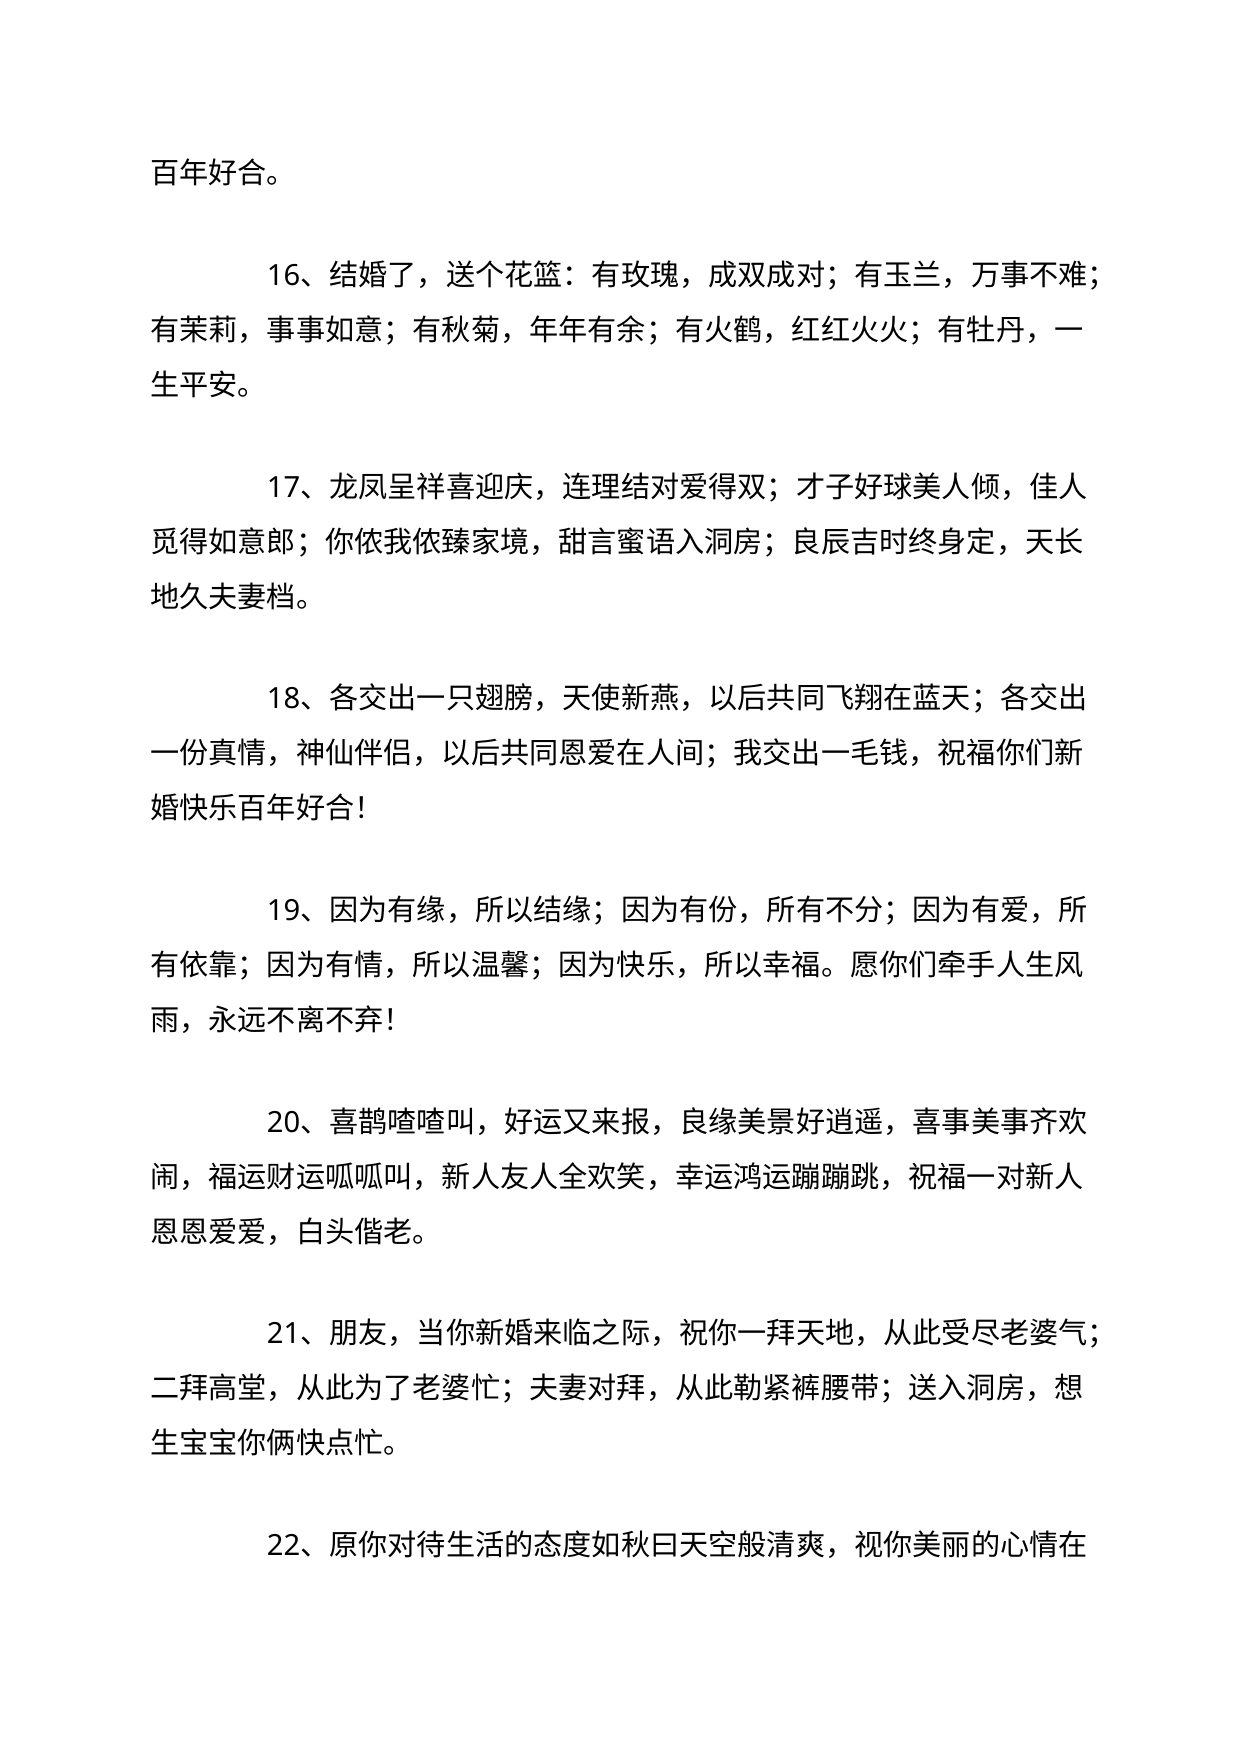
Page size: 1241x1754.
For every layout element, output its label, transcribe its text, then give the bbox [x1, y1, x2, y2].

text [150, 150, 1090, 192]
text 18、各交出一只翅膀，天使新燕，以后共同飞翔在蓝天；各交出一份真情，神仙伴侣，以后共同恩爱在人间；我交出一毛钱，祝福你们新婚快乐百年好合！ [150, 675, 1090, 827]
text 17、龙凤呈祥喜迎庆，连理结对爱得双；才子好球美人倾，佳人觅得如意郎；你侬我侬臻家境，甜言蜜语入洞房；良辰吉时终身定，天长地久夫妻档。 [150, 463, 1090, 616]
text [150, 1522, 1090, 1564]
text 21、朋友，当你新婚来临之际，祝你一拜天地，从此受尽老婆气；二拜高堂，从此为了老婆忙；夫妻对拜，从此勒紧裤腰带；送入洞房，想生宝宝你俩快点忙。 [150, 1310, 1090, 1462]
text 19、因为有缘，所以结缘；因为有份，所有不分；因为有爱，所有依靠；因为有情，所以温馨；因为快乐，所以幸福。愿你们牵手人生风雨，永远不离不弃！ [150, 887, 1090, 1039]
text 16、结婚了，送个花篮：有玫瑰，成双成对；有玉兰，万事不难；有茉莉，事事如意；有秋菊，年年有余；有火鹤，红红火火；有牡丹，一生平安。 [150, 252, 1090, 404]
text 20、喜鹊喳喳叫，好运又来报，良缘美景好逍遥，喜事美事齐欢闹，福运财运呱呱叫，新人友人全欢笑，幸运鸿运蹦蹦跳，祝福一对新人恩恩爱爱，白头偕老。 [150, 1098, 1090, 1251]
